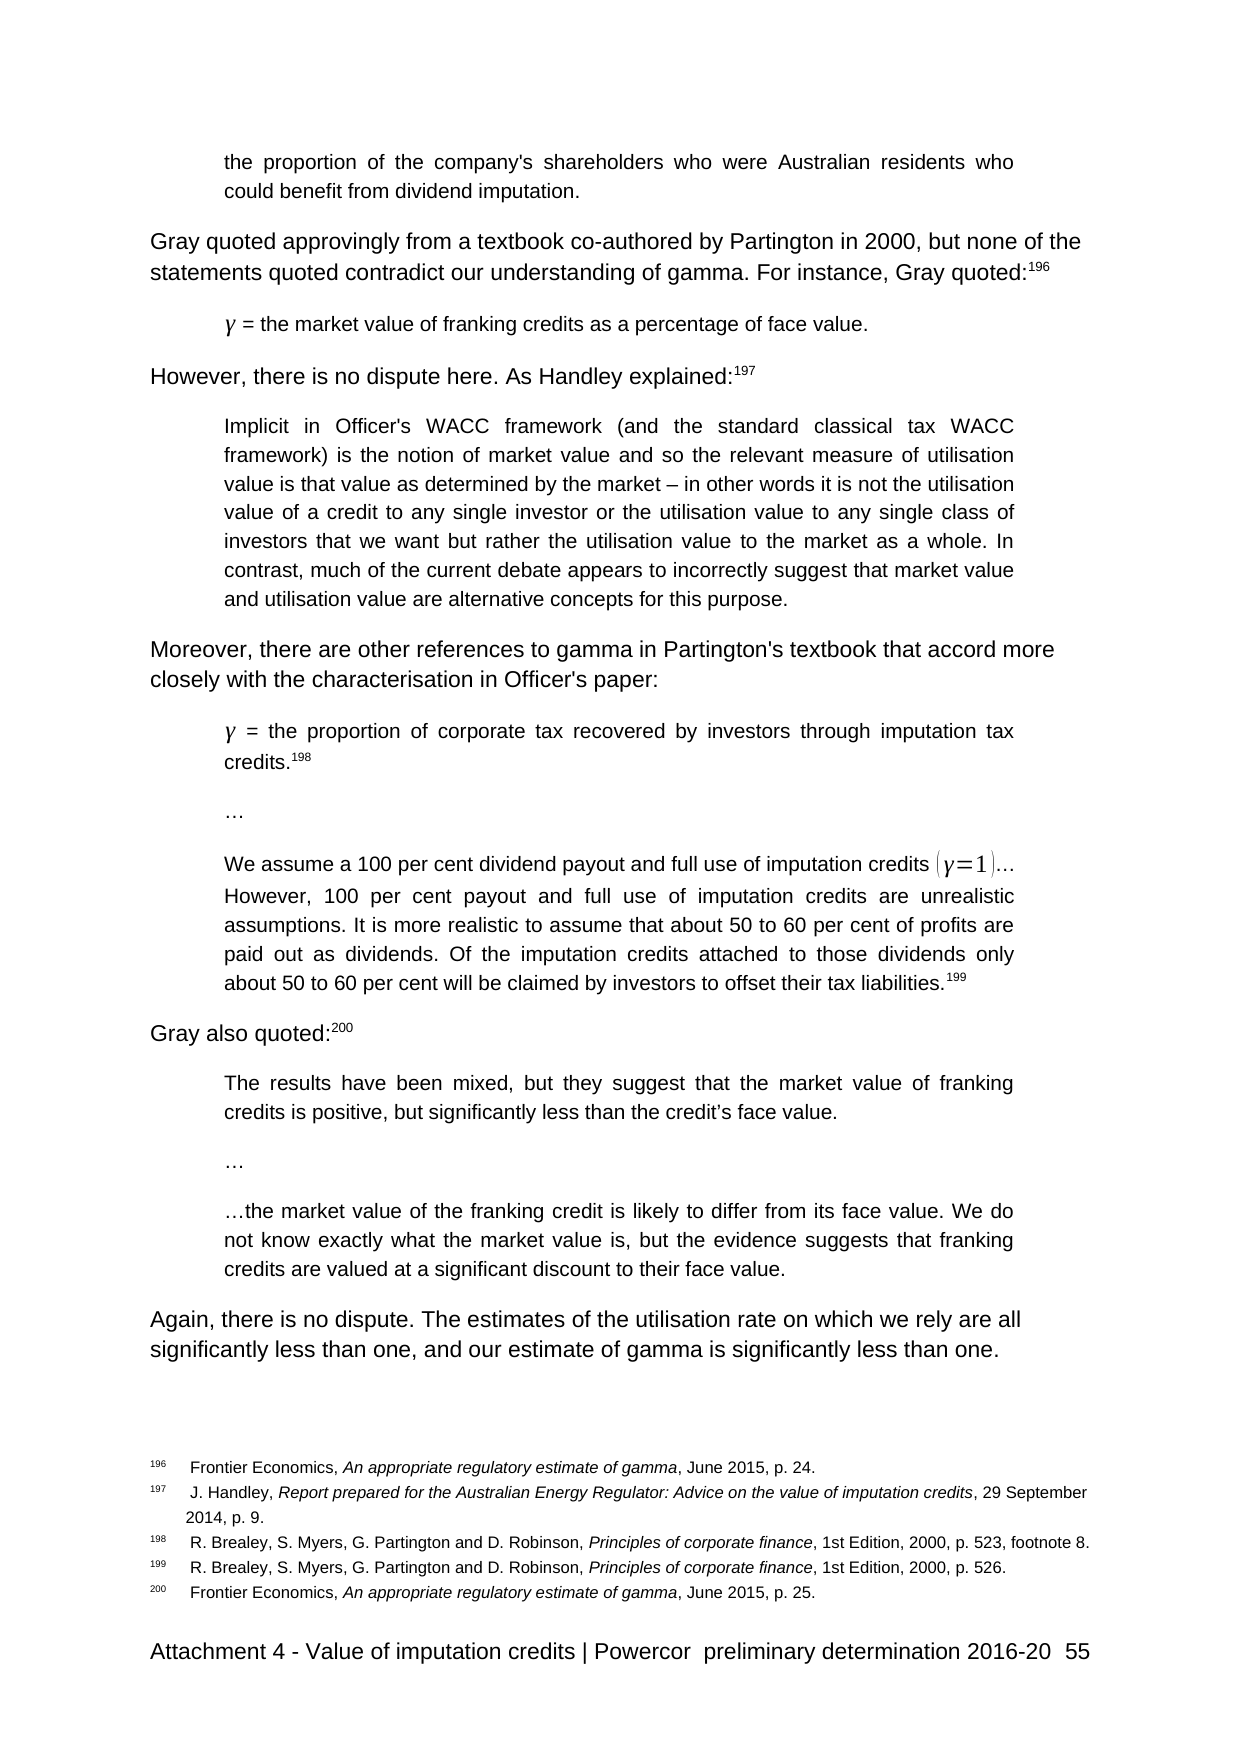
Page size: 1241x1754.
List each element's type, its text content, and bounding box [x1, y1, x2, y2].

text … [224, 1149, 1015, 1173]
text … [224, 799, 1015, 823]
text The results have been mixed, but they suggest that the market value of franking credits is positive, but significantly less than the credit’s face value. [224, 1071, 1015, 1124]
text …the market value of the franking credit is likely to differ from its face value. We do not know exactly what the market value is, but the evidence suggests that franking credits are valued at a significant discount to their face value. [224, 1199, 1015, 1280]
text = the market value of franking credits as a percentage of face value. [224, 309, 1015, 337]
text Moreover, there are other references to gamma in Partington's textbook that accord more closely with the characterisation in Officer's paper: [150, 636, 1090, 692]
text We assume a 100 per cent dividend payout and full use of imputation credits …However, 100 per cent payout and full use of imputation credits are unrealistic assumptions. It is more realistic to assume that about 50 to 60 per cent of profits are paid out as dividends. Of the imputation credits attached to those dividends only about 50 to 60 per cent will be claimed by investors to offset their tax liabilities. [224, 849, 1015, 994]
text Gray quoted approvingly from a textbook co-authored by Partington in 2000, but none of the statements quoted contradict our understanding of gamma. For instance, Gray quoted: [150, 228, 1090, 285]
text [224, 150, 1015, 203]
text Gray also quoted: [150, 1020, 1090, 1046]
text Again, there is no dispute. The estimates of the utilisation rate on which we rely are all significantly less than one, and our estimate of gamma is significantly less than one. [150, 1306, 1090, 1363]
text Implicit in Officer's WACC framework (and the standard classical tax WACC framework) is the notion of market value and so the relevant measure of utilisation value is that value as determined by the market – in other words it is not the utilisation value of a credit to any single investor or the utilisation value to any single class of investors that we want but rather the utilisation value to the market as a whole. In contrast, much of the current debate appears to incorrectly suggest that market value and utilisation value are alternative concepts for this purpose. [224, 414, 1015, 610]
text = the proportion of corporate tax recovered by investors through imputation tax credits. [224, 717, 1015, 773]
text However, there is no dispute here. As Handley explained: [150, 363, 1090, 389]
